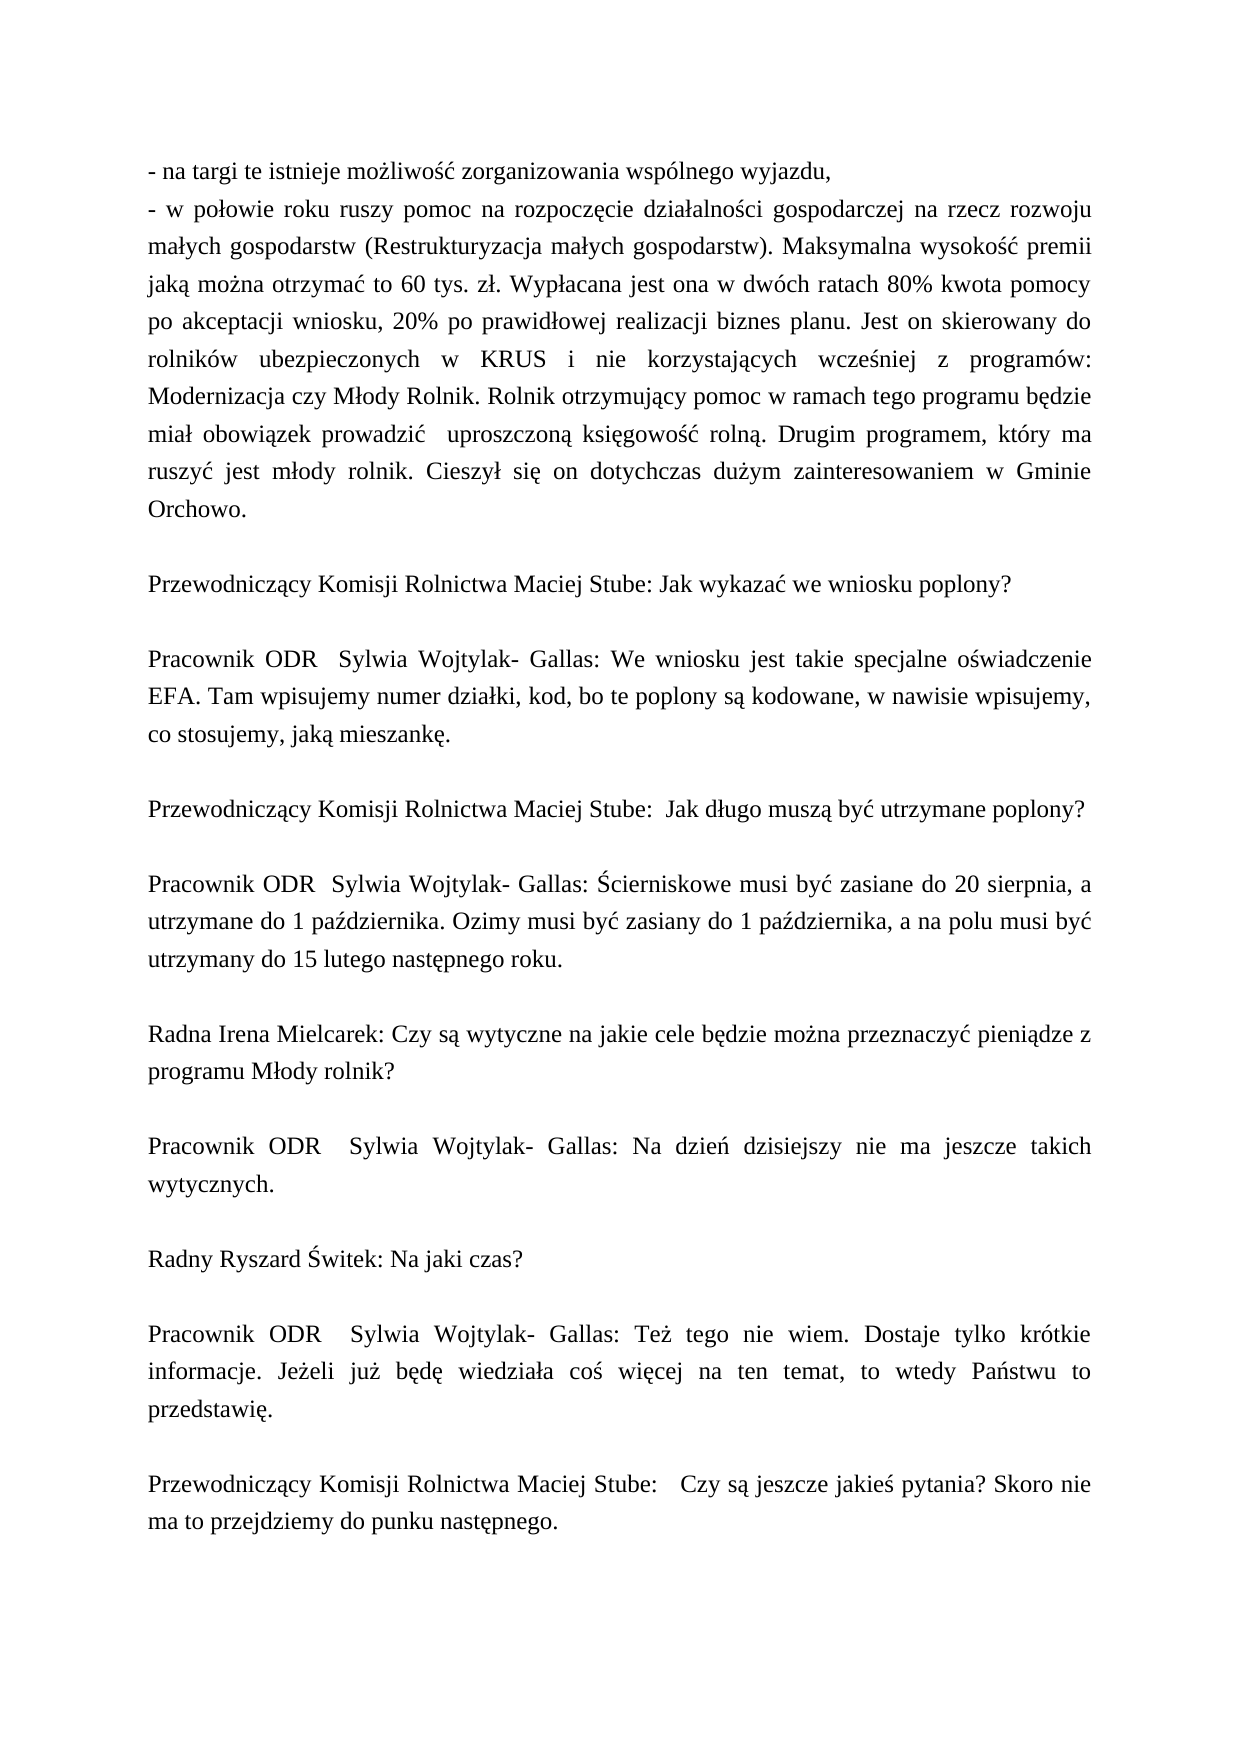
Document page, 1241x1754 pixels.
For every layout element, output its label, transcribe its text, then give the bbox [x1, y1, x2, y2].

text Radna Irena Mielcarek: Czy są wytyczne na jakie cele będzie można przeznaczyć pieniądze z programu Młody rolnik? [148, 1010, 1093, 1085]
text Przewodniczący Komisji Rolnictwa Maciej Stube: Jak wykazać we wniosku poplony? [148, 560, 1093, 598]
text - na targi te istnieje możliwość zorganizowania wspólnego wyjazdu, [148, 148, 1093, 185]
text Pracownik ODR Sylwia Wojtylak- Gallas: Na dzień dzisiejszy nie ma jeszcze takich wytycznych. [148, 1123, 1093, 1198]
text Pracownik ODR Sylwia Wojtylak- Gallas: We wniosku jest takie specjalne oświadczenie EFA. Tam wpisujemy numer działki, kod, bo te poplony są kodowane, w nawisie wpisujemy, co stosujemy, jaką mieszankę. [148, 635, 1093, 748]
text Pracownik ODR Sylwia Wojtylak- Gallas: Ścierniskowe musi być zasiane do 20 sierpnia, a utrzymane do 1 października. Ozimy musi być zasiany do 1 października, a na polu musi być utrzymany do 15 lutego następnego roku. [148, 860, 1093, 973]
text Pracownik ODR Sylwia Wojtylak- Gallas: Też tego nie wiem. Dostaje tylko krótkie informacje. Jeżeli już będę wiedziała coś więcej na ten temat, to wtedy Państwu to przedstawię. [148, 1310, 1093, 1423]
text Radny Ryszard Świtek: Na jaki czas? [148, 1235, 1093, 1273]
text Przewodniczący Komisji Rolnictwa Maciej Stube: Jak długo muszą być utrzymane poplony? [148, 785, 1093, 823]
text Przewodniczący Komisji Rolnictwa Maciej Stube: Czy są jeszcze jakieś pytania? Skoro nie ma to przejdziemy do punku następnego. [148, 1460, 1093, 1535]
text - w połowie roku ruszy pomoc na rozpoczęcie działalności gospodarczej na rzecz rozwoju małych gospodarstw (Restrukturyzacja małych gospodarstw). Maksymalna wysokość premii jaką można otrzymać to 60 tys. zł. Wypłacana jest ona w dwóch ratach 80% kwota pomocy po akceptacji wniosku, 20% po prawidłowej realizacji biznes planu. Jest on skierowany do rolników ubezpieczonych w KRUS i nie korzystających wcześniej z programów: Modernizacja czy Młody Rolnik. Rolnik otrzymujący pomoc w ramach tego programu będzie miał obowiązek prowadzić uproszczoną księgowość rolną. Drugim programem, który ma ruszyć jest młody rolnik. Cieszył się on dotychczas dużym zainteresowaniem w Gminie Orchowo. [148, 185, 1093, 523]
